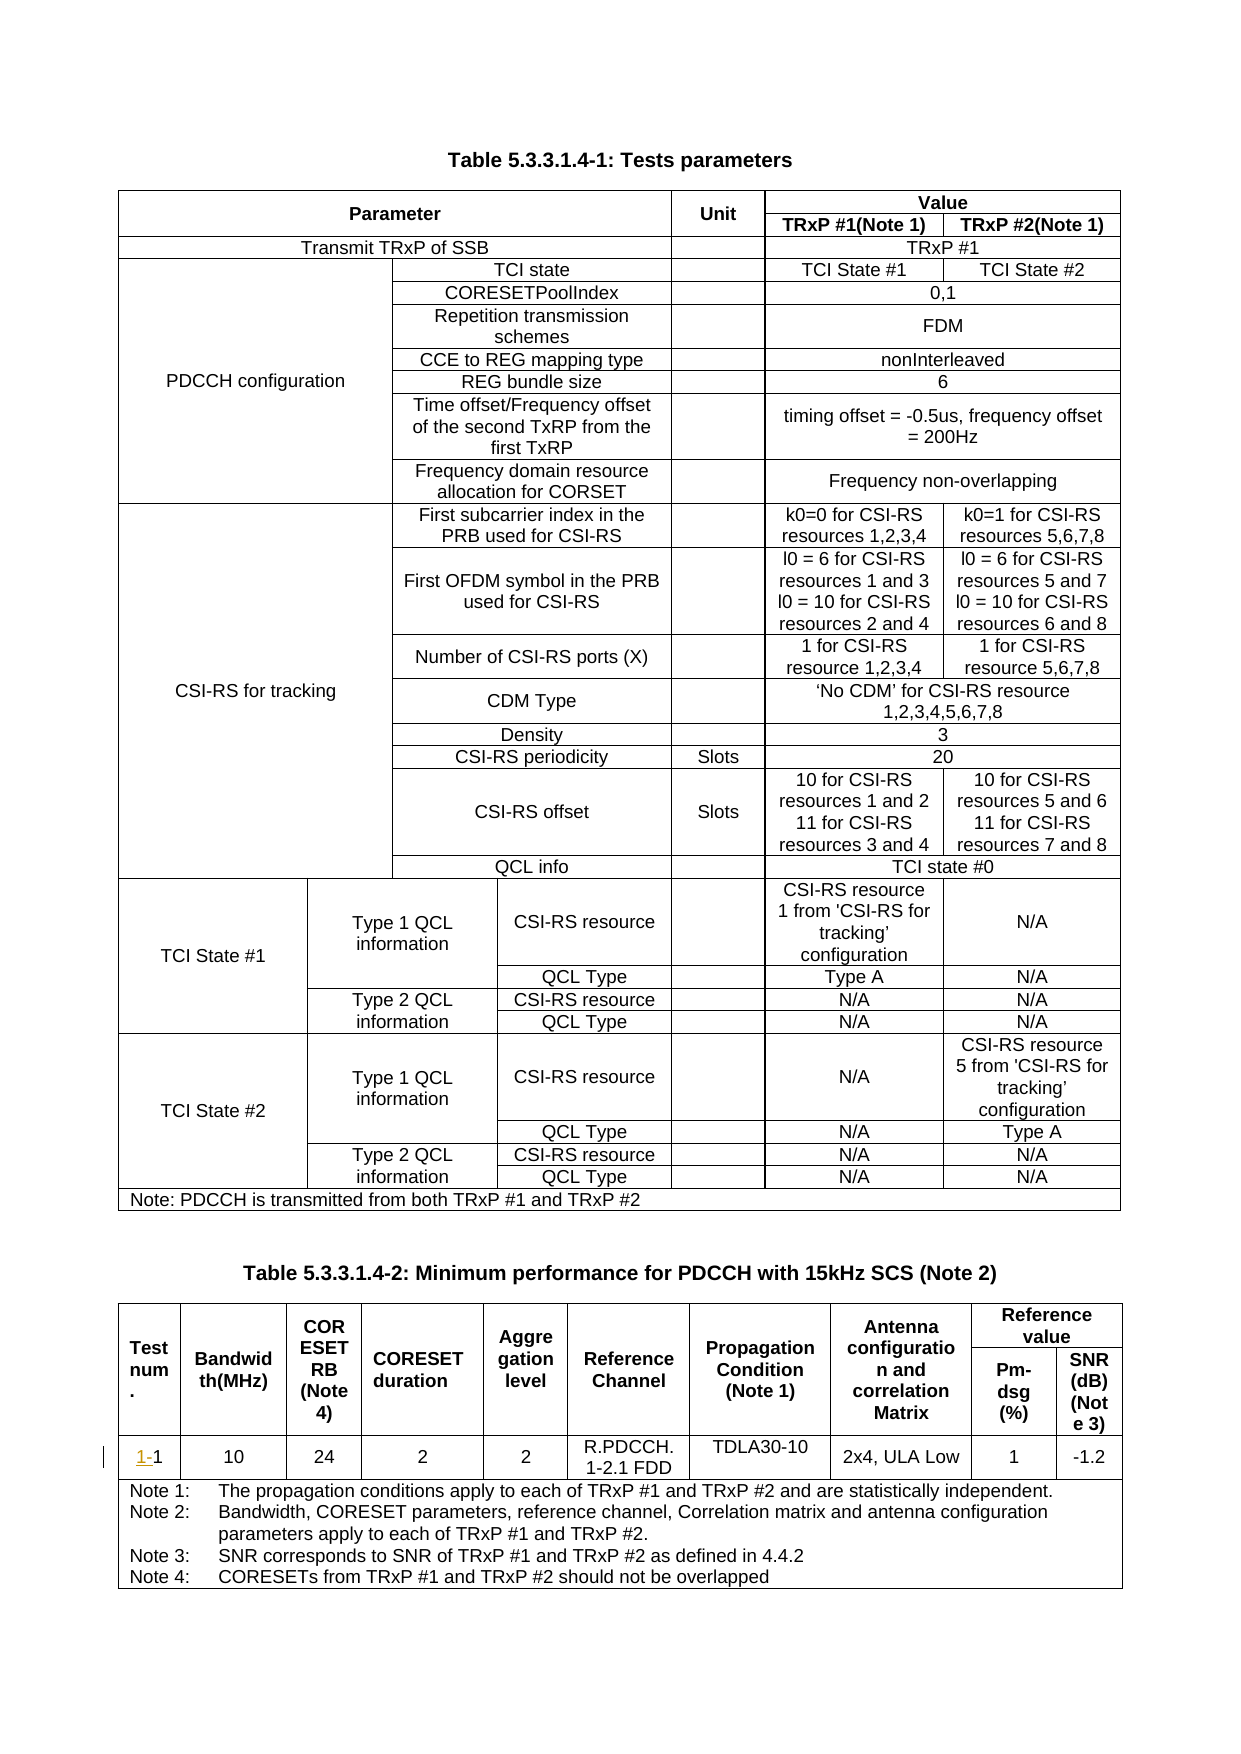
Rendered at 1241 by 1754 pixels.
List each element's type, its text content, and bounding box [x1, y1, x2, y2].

table_cell [672, 548, 764, 634]
table_cell N/A [766, 1166, 943, 1188]
table_cell 1 for CSI-RS resource 1,2,3,4 [766, 635, 943, 678]
table_cell Type 1 QCL information [308, 879, 497, 987]
table_cell QCL info [393, 856, 671, 878]
table_cell k0=1 for CSI-RS resources 5,6,7,8 [944, 504, 1120, 547]
table_cell Type A [766, 966, 943, 987]
table_cell 1 [119, 1436, 180, 1479]
table_cell CSI-RS resource [498, 879, 671, 965]
table_cell CCE to REG mapping type [393, 349, 671, 370]
table_cell N/A [766, 989, 943, 1010]
table_cell Slots [672, 769, 764, 855]
table_cell Density [393, 724, 671, 745]
table_cell 2x4, ULA Low [831, 1436, 971, 1479]
table_cell CSI-RS offset [393, 769, 671, 855]
table_cell TCI State #1 [766, 259, 943, 281]
table_cell [672, 1144, 764, 1165]
table_cell 20 [766, 746, 1120, 768]
table_cell N/A [766, 1144, 943, 1165]
table_cell [672, 504, 764, 547]
table_cell Type 2 QCL information [308, 989, 497, 1033]
table_cell 10 for CSI-RS resources 1 and 2 11 for CSI-RS resources 3 and 4 [766, 769, 943, 855]
table_header Value [766, 191, 1120, 213]
table_cell [672, 879, 764, 965]
table_cell [672, 635, 764, 678]
table_header Test num. [119, 1304, 180, 1434]
table_header CORESET RB (Note 4) [287, 1304, 361, 1434]
table_cell [672, 460, 764, 503]
table_cell Number of CSI-RS ports (X) [393, 635, 671, 678]
table_cell 1 [972, 1436, 1056, 1479]
table_cell TRxP #1(Note 1) [766, 214, 943, 236]
table_cell CSI-RS resource 5 from 'CSI-RS for tracking’ configuration [944, 1034, 1120, 1120]
text Table 5.3.3.1.4-2: Minimum performance for PDCCH with 15kHz SCS (Note 2) [118, 1260, 1122, 1284]
table_cell CSI-RS resource [498, 1144, 671, 1165]
table_cell 10 [181, 1436, 286, 1479]
table_cell TCI state [393, 259, 671, 281]
table_cell nonInterleaved [766, 349, 1120, 370]
table_cell PDCCH configuration [119, 259, 392, 503]
table_cell 0,1 [766, 282, 1120, 303]
table_header Propagation Condition (Note 1) [690, 1304, 830, 1434]
table_cell First subcarrier index in the PRB used for CSI-RS [393, 504, 671, 547]
table_cell TDLA30-10 [690, 1436, 830, 1479]
table_cell [672, 259, 764, 281]
table_cell TCI State #2 [119, 1034, 307, 1188]
table_cell CSI-RS resource [498, 989, 671, 1010]
table_cell Type 2 QCL information [308, 1144, 497, 1188]
table_cell 3 [766, 724, 1120, 745]
table_cell [672, 1034, 764, 1120]
table_header Parameter [119, 191, 671, 236]
table_cell QCL Type [498, 966, 671, 987]
table_cell [672, 282, 764, 303]
table_cell QCL Type [498, 1121, 671, 1143]
table_cell ‘No CDM’ for CSI-RS resource 1,2,3,4,5,6,7,8 [766, 679, 1120, 722]
table_cell Repetition transmission schemes [393, 305, 671, 348]
table_cell [672, 1011, 764, 1033]
table_header Antenna configuration and correlation Matrix [831, 1304, 971, 1434]
table_cell QCL Type [498, 1166, 671, 1188]
table_cell TRxP #1 [766, 237, 1120, 258]
table_cell CSI-RS resource [498, 1034, 671, 1120]
table_cell SNR (dB) (Note 3) [1057, 1348, 1122, 1434]
table_cell N/A [766, 1011, 943, 1033]
table_cell [672, 724, 764, 745]
table_cell -1.2 [1057, 1436, 1122, 1479]
table_cell [672, 856, 764, 878]
table_cell QCL Type [498, 1011, 671, 1033]
table_cell First OFDM symbol in the PRB used for CSI-RS [393, 548, 671, 634]
table_cell CSI-RS resource 1 from 'CSI-RS for tracking’ configuration [766, 879, 943, 965]
table_header Bandwidth(MHz) [181, 1304, 286, 1434]
table_cell l0 = 6 for CSI-RS resources 1 and 3 l0 = 10 for CSI-RS resources 2 and 4 [766, 548, 943, 634]
table_cell [672, 394, 764, 458]
table_cell [672, 305, 764, 348]
table_header Reference Channel [568, 1304, 689, 1434]
table_cell TCI state #0 [766, 856, 1120, 878]
table_header Reference value [972, 1304, 1122, 1347]
table_cell N/A [944, 1011, 1120, 1033]
table_cell Frequency non-overlapping [766, 460, 1120, 503]
table_cell N/A [944, 966, 1120, 987]
table_cell timing offset = -0.5us, frequency offset = 200Hz [766, 394, 1120, 458]
table_cell N/A [944, 1166, 1120, 1188]
table_cell 1 for CSI-RS resource 5,6,7,8 [944, 635, 1120, 678]
table_cell CSI-RS periodicity [393, 746, 671, 768]
table_cell Pm-dsg (%) [972, 1348, 1056, 1434]
table_cell Note: PDCCH is transmitted from both TRxP #1 and TRxP #2 [119, 1189, 1120, 1210]
table_cell CSI-RS for tracking [119, 504, 392, 878]
table_cell R.PDCCH. 1-2.1 FDD [568, 1436, 689, 1479]
table_header Unit [672, 191, 764, 236]
table_cell 24 [287, 1436, 361, 1479]
table_cell N/A [766, 1034, 943, 1120]
table_cell REG bundle size [393, 371, 671, 393]
table_cell 10 for CSI-RS resources 5 and 6 11 for CSI-RS resources 7 and 8 [944, 769, 1120, 855]
table_cell [672, 966, 764, 987]
table_cell Frequency domain resource allocation for CORSET [393, 460, 671, 503]
table_cell 2 [484, 1436, 567, 1479]
table_cell FDM [766, 305, 1120, 348]
table_cell [672, 679, 764, 722]
table_cell N/A [944, 1144, 1120, 1165]
table_cell Note 1: The propagation conditions apply to each of TRxP #1 and TRxP #2 and are statistically independent. Note 2: Bandwidth, CORESET parameters, reference channel, Correlation matrix and antenna configuration parameters apply to each of TRxP #1 and TRxP #2. Note 3: SNR corresponds to SNR of TRxP #1 and TRxP #2 as defined in 4.4.2 Note 4: CORESETs from TRxP #1 and TRxP #2 should not be overlapped [119, 1480, 1122, 1588]
table_cell CDM Type [393, 679, 671, 722]
table_header CORESET duration [362, 1304, 483, 1434]
table_cell 2 [362, 1436, 483, 1479]
table_cell k0=0 for CSI-RS resources 1,2,3,4 [766, 504, 943, 547]
table_cell Type A [944, 1121, 1120, 1143]
table_cell Slots [672, 746, 764, 768]
table_cell TCI State #2 [944, 259, 1120, 281]
table_cell Time offset/Frequency offset of the second TxRP from the first TxRP [393, 394, 671, 458]
table_cell l0 = 6 for CSI-RS resources 5 and 7 l0 = 10 for CSI-RS resources 6 and 8 [944, 548, 1120, 634]
table_cell TRxP #2(Note 1) [944, 214, 1120, 236]
table_cell N/A [944, 879, 1120, 965]
table_cell [672, 1121, 764, 1143]
table_cell 6 [766, 371, 1120, 393]
table_cell Type 1 QCL information [308, 1034, 497, 1143]
table_header Aggregation level [484, 1304, 567, 1434]
table_cell TCI State #1 [119, 879, 307, 1033]
table_cell [672, 1166, 764, 1188]
table_cell [672, 989, 764, 1010]
table_cell [672, 237, 764, 258]
table_cell N/A [766, 1121, 943, 1143]
text Table 5.3.3.1.4-1: Tests parameters [118, 148, 1122, 172]
table_cell Transmit TRxP of SSB [119, 237, 671, 258]
table_cell [672, 371, 764, 393]
table_cell [672, 349, 764, 370]
table_cell CORESETPoolIndex [393, 282, 671, 303]
table_cell N/A [944, 989, 1120, 1010]
